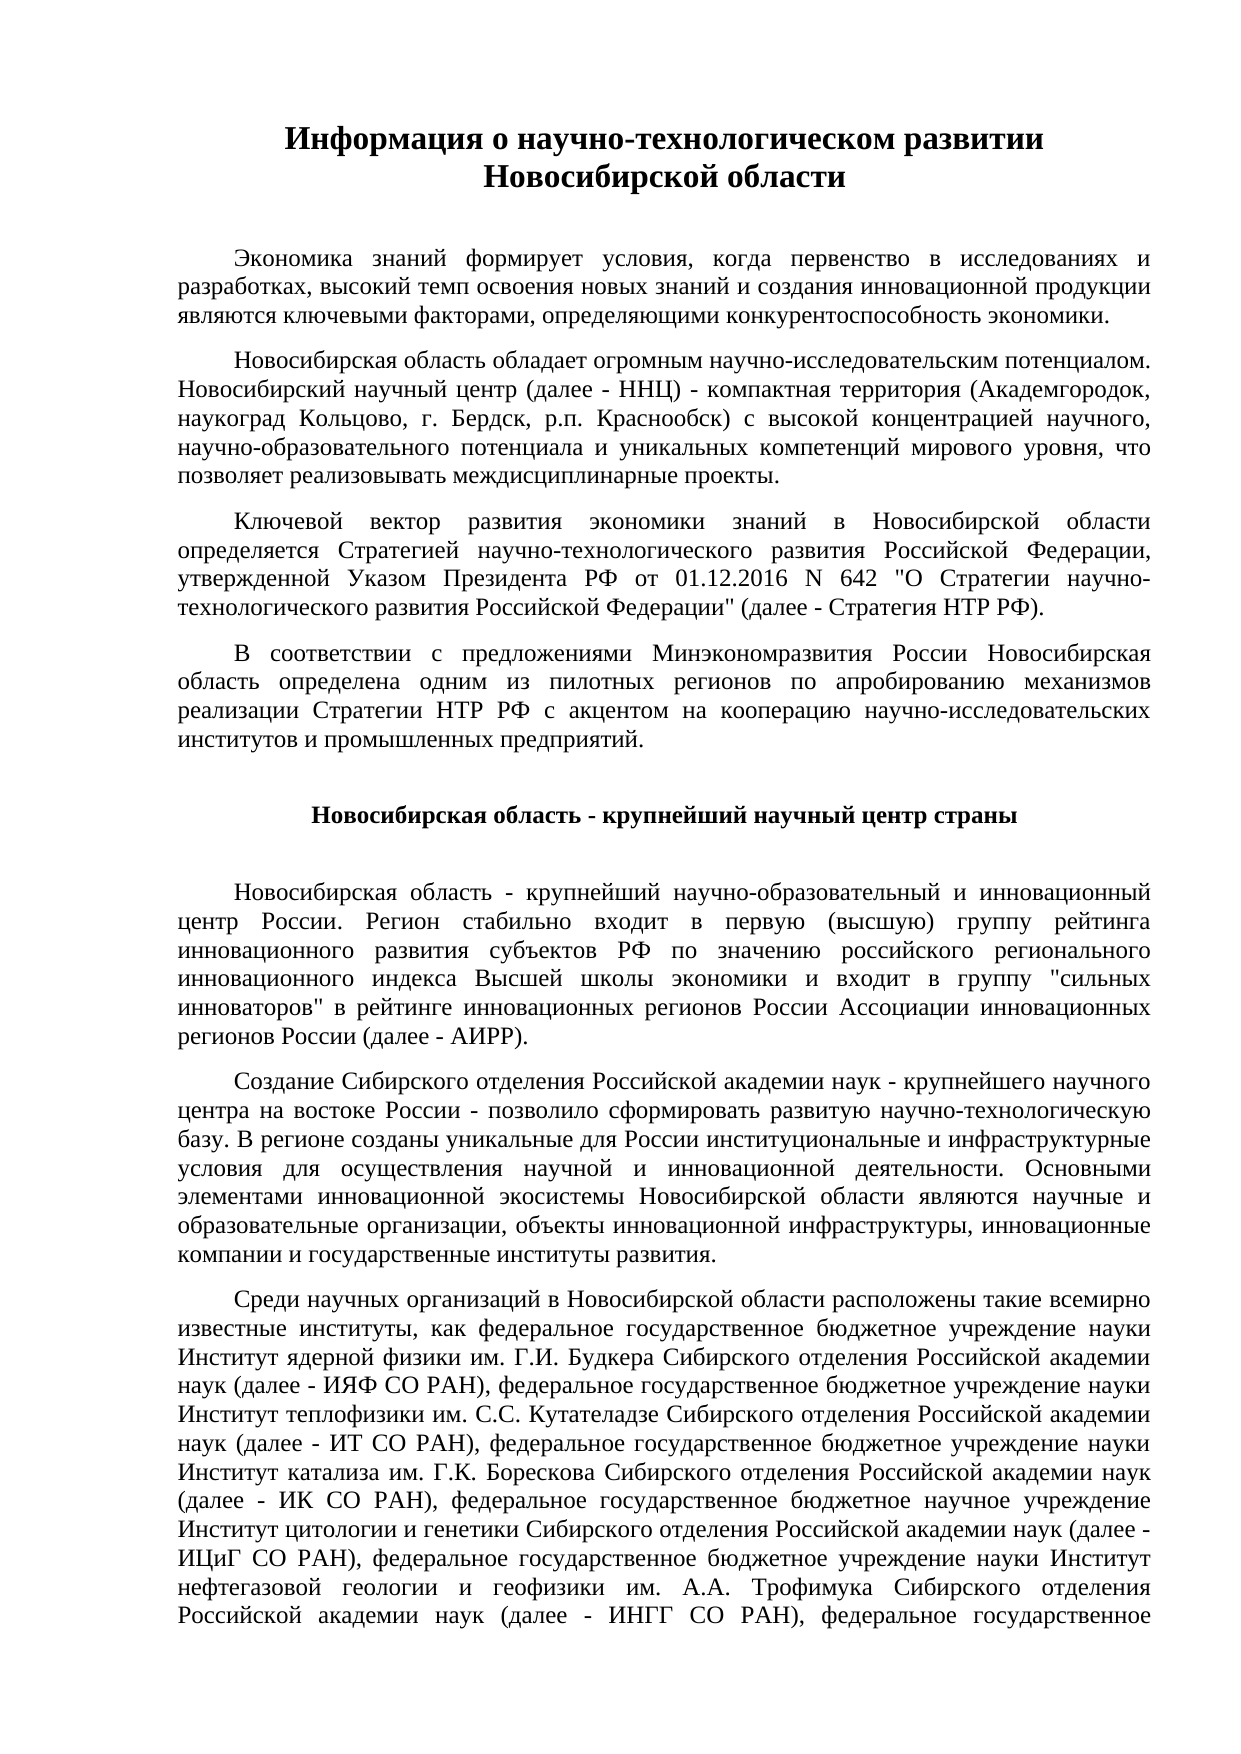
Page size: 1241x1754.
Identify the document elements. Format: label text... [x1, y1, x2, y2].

text Новосибирская область - крупнейший научный центр страны [177, 801, 1152, 829]
text Новосибирская область обладает огромным научно-исследовательским потенциалом. Новосибирский научный центр (далее - ННЦ) - компактная территория (Академгородок, наукоград Кольцово, г. Бердск, р.п. Краснообск) с высокой концентрацией научного, научно-образовательного потенциала и уникальных компетенций мирового уровня, что позволяет реализовывать междисциплинарные проекты. [177, 346, 1152, 489]
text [177, 1284, 1152, 1629]
text Экономика знаний формирует условия, когда первенство в исследованиях и разработках, высокий темп освоения новых знаний и создания инновационной продукции являются ключевыми факторами, определяющими конкурентоспособность экономики. [177, 243, 1152, 329]
text Информация о научно-технологическом развитии Новосибирской области [177, 118, 1152, 195]
text Создание Сибирского отделения Российской академии наук - крупнейшего научного центра на востоке России - позволило сформировать развитую научно-технологическую базу. В регионе созданы уникальные для России институциональные и инфраструктурные условия для осуществления научной и инновационной деятельности. Основными элементами инновационной экосистемы Новосибирской области являются научные и образовательные организации, объекты инновационной инфраструктуры, инновационные компании и государственные институты развития. [177, 1066, 1152, 1268]
text Ключевой вектор развития экономики знаний в Новосибирской области определяется Стратегией научно-технологического развития Российской Федерации, утвержденной Указом Президента РФ от 01.12.2016 N 642 "О Стратегии научно-технологического развития Российской Федерации" (далее - Стратегия НТР РФ). [177, 506, 1152, 621]
text Новосибирская область - крупнейший научно-образовательный и инновационный центр России. Регион стабильно входит в первую (высшую) группу рейтинга инновационного развития субъектов РФ по значению российского регионального инновационного индекса Высшей школы экономики и входит в группу "сильных инноваторов" в рейтинге инновационных регионов России Ассоциации инновационных регионов России (далее - АИРР). [177, 877, 1152, 1050]
text В соответствии с предложениями Минэкономразвития России Новосибирская область определена одним из пилотных регионов по апробированию механизмов реализации Стратегии НТР РФ с акцентом на кооперацию научно-исследовательских институтов и промышленных предприятий. [177, 638, 1152, 753]
